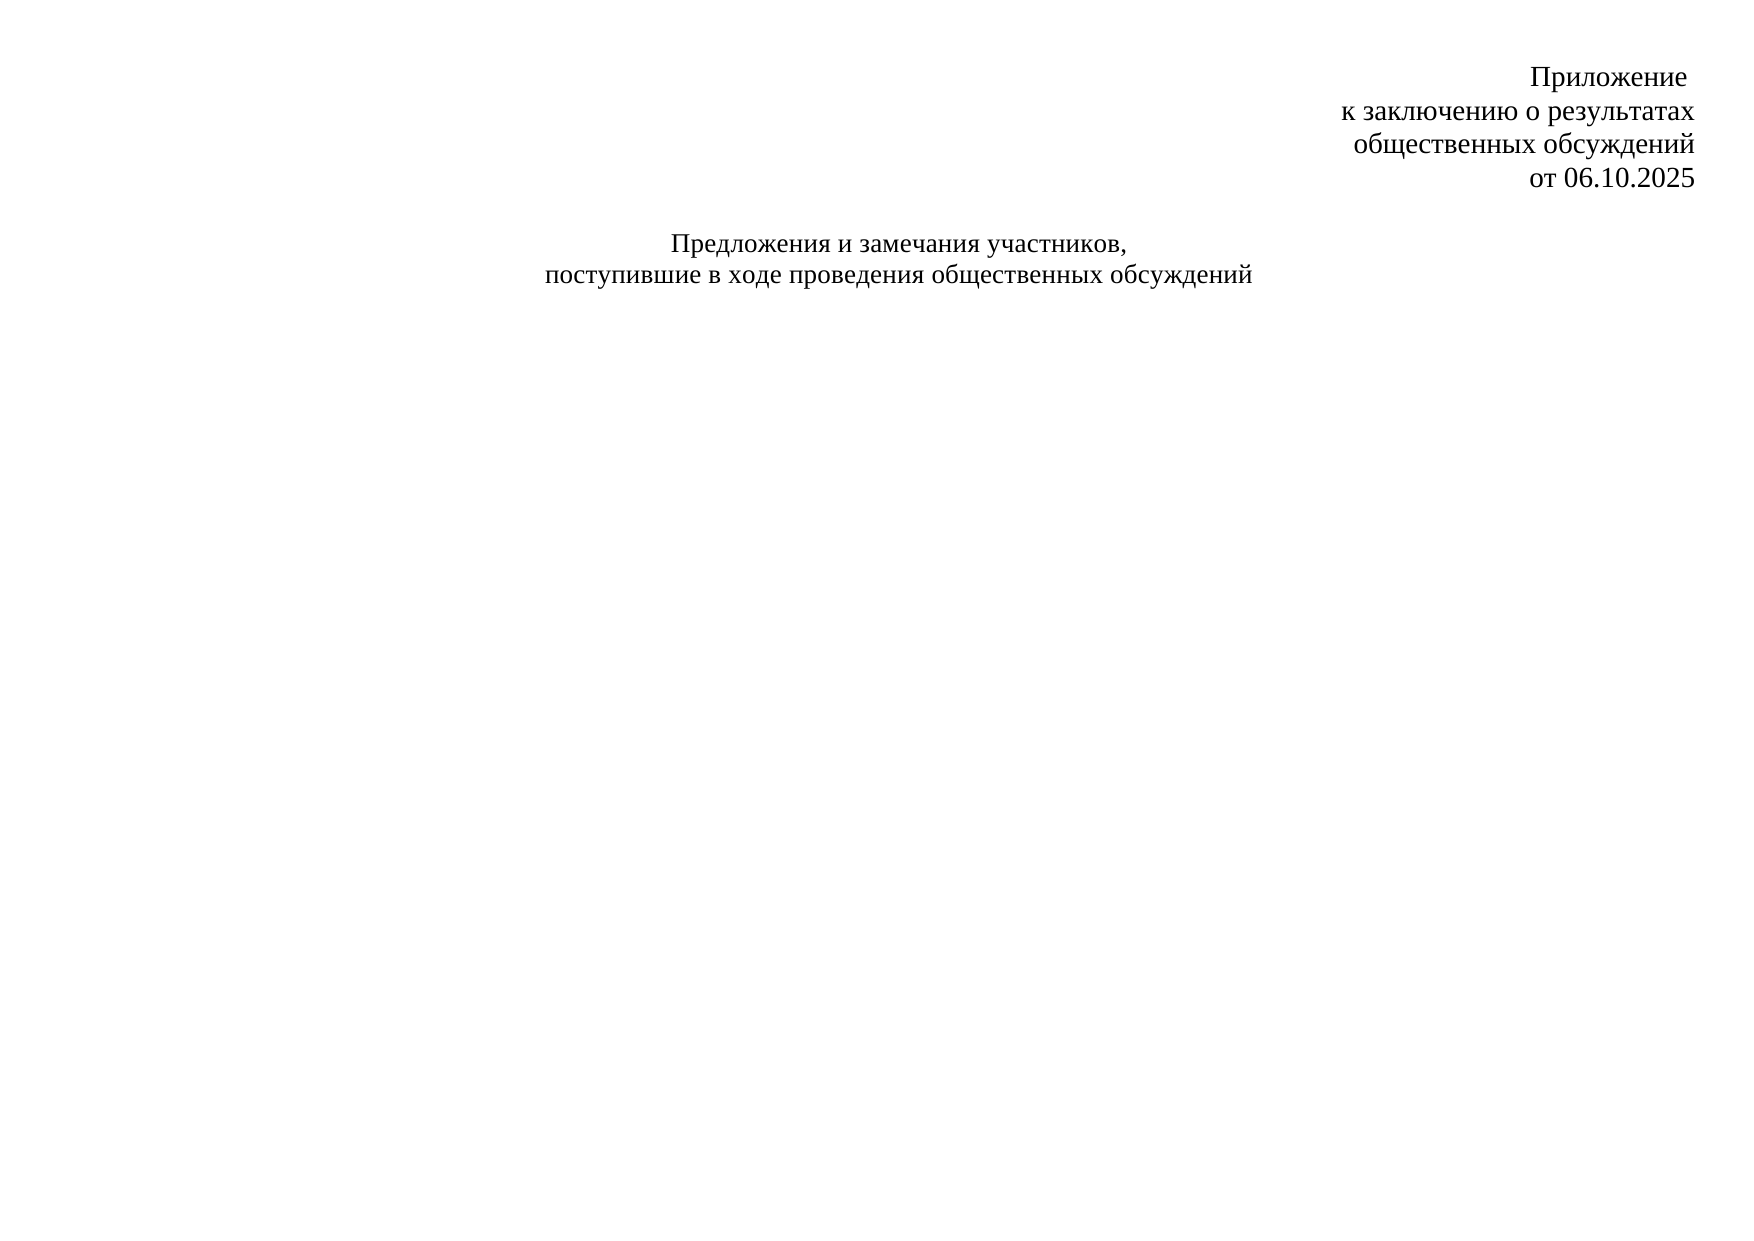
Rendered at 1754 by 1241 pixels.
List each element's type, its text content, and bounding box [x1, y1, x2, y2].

text общественных обсуждений [103, 126, 1695, 160]
text от 06.10.2025 [103, 160, 1695, 193]
text поступившие в ходе проведения общественных обсуждений [103, 258, 1695, 289]
text Приложение к заключению о результатах [103, 59, 1695, 126]
text Предложения и замечания участников, [103, 227, 1695, 258]
